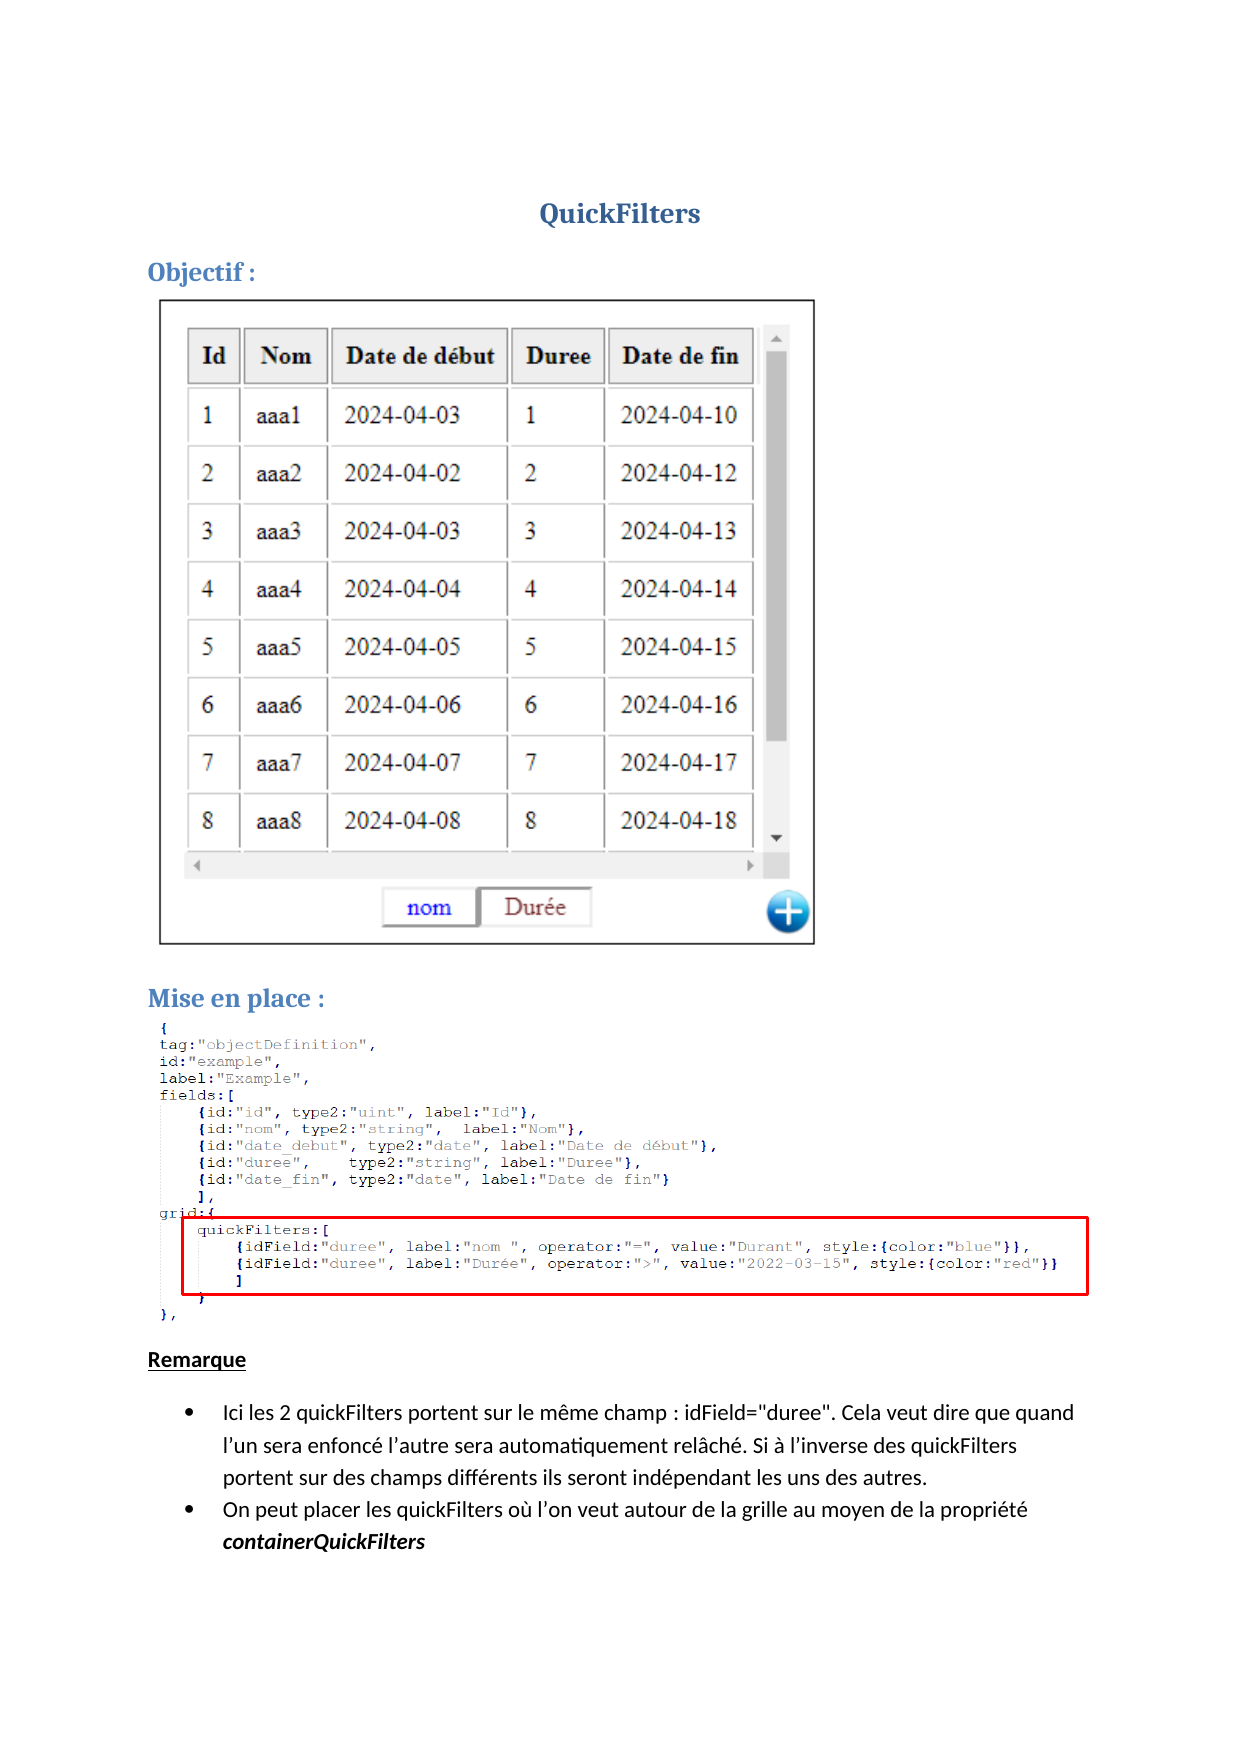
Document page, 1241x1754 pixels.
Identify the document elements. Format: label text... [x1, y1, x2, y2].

subtitle Objectif : [148, 257, 1093, 288]
subtitle Mise en place : [148, 983, 1093, 1014]
list Ici les 2 quickFilters portent sur le même champ : idField="duree". Cela veut dire que quand l’un sera enfoncé l’autre sera automatiquement relâché. Si à l’inverse des quickFilters portent sur des champs différents ils seront indépendant les uns des autres. [185, 1398, 1093, 1491]
text Remarque [148, 1346, 1093, 1373]
list On peut placer les quickFilters où l’on veut autour de la grille au moyen de la propriété containerQuickFilters [185, 1495, 1093, 1555]
picture [147, 292, 826, 959]
picture [147, 1019, 1093, 1321]
subtitle QuickFilters [148, 198, 1093, 231]
